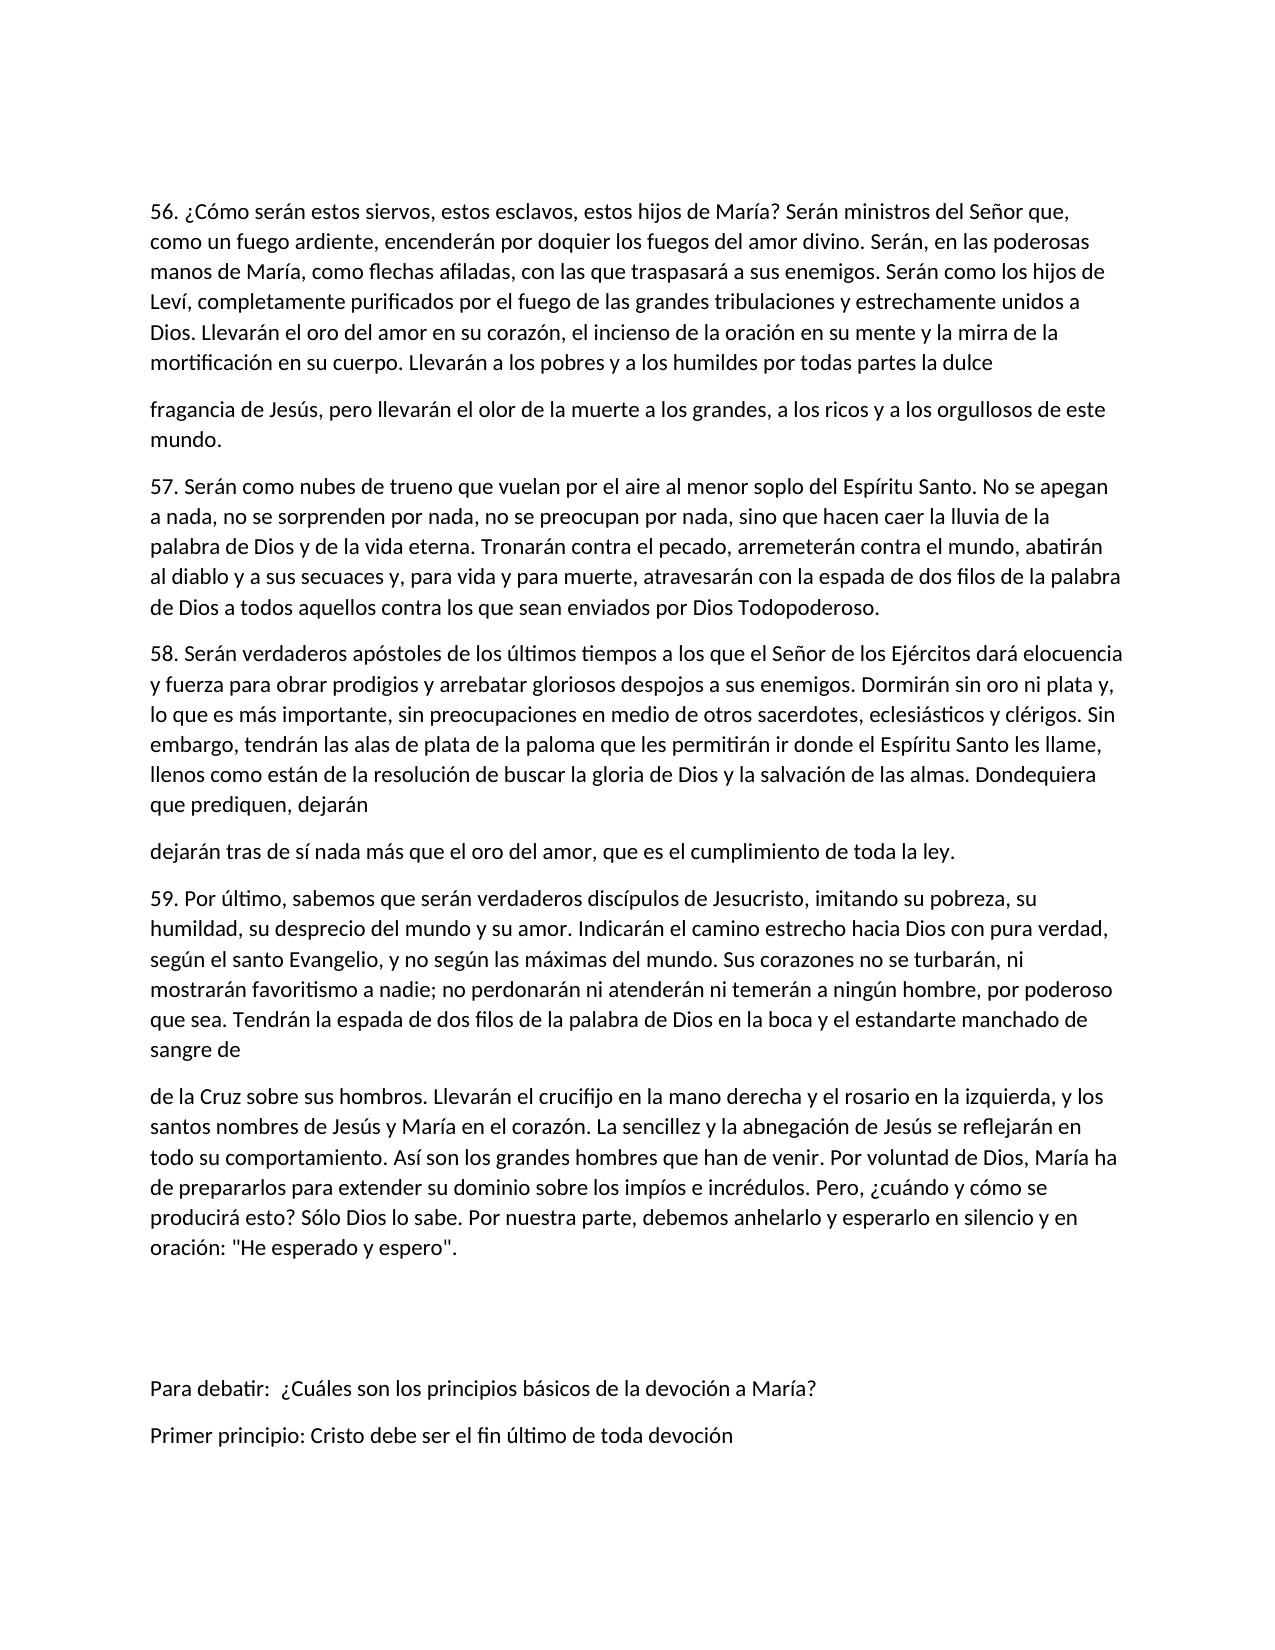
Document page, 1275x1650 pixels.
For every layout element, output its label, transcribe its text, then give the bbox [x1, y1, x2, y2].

text 59. Por último, sabemos que serán verdaderos discípulos de Jesucristo, imitando su pobreza, su humildad, su desprecio del mundo y su amor. Indicarán el camino estrecho hacia Dios con pura verdad, según el santo Evangelio, y no según las máximas del mundo. Sus corazones no se turbarán, ni mostrarán favoritismo a nadie; no perdonarán ni atenderán ni temerán a ningún hombre, por poderoso que sea. Tendrán la espada de dos filos de la palabra de Dios en la boca y el estandarte manchado de sangre de [150, 884, 1125, 1063]
text 58. Serán verdaderos apóstoles de los últimos tiempos a los que el Señor de los Ejércitos dará elocuencia y fuerza para obrar prodigios y arrebatar gloriosos despojos a sus enemigos. Dormirán sin oro ni plata y, lo que es más importante, sin preocupaciones en medio de otros sacerdotes, eclesiásticos y clérigos. Sin embargo, tendrán las alas de plata de la paloma que les permitirán ir donde el Espíritu Santo les llame, llenos como están de la resolución de buscar la gloria de Dios y la salvación de las almas. Dondequiera que prediquen, dejarán [150, 639, 1125, 819]
text de la Cruz sobre sus hombros. Llevarán el crucifijo en la mano derecha y el rosario en la izquierda, y los santos nombres de Jesús y María en el corazón. La sencillez y la abnegación de Jesús se reflejarán en todo su comportamiento. Así son los grandes hombres que han de venir. Por voluntad de Dios, María ha de prepararlos para extender su dominio sobre los impíos e incrédulos. Pero, ¿cuándo y cómo se producirá esto? Sólo Dios lo sabe. Por nuestra parte, debemos anhelarlo y esperarlo en silencio y en oración: "He esperado y espero". [150, 1082, 1125, 1261]
text Para debatir: ¿Cuáles son los principios básicos de la devoción a María? [150, 1374, 1125, 1402]
text 56. ¿Cómo serán estos siervos, estos esclavos, estos hijos de María? Serán ministros del Señor que, como un fuego ardiente, encenderán por doquier los fuegos del amor divino. Serán, en las poderosas manos de María, como flechas afiladas, con las que traspasará a sus enemigos. Serán como los hijos de Leví, completamente purificados por el fuego de las grandes tribulaciones y estrechamente unidos a Dios. Llevarán el oro del amor en su corazón, el incienso de la oración en su mente y la mirra de la mortificación en su cuerpo. Llevarán a los pobres y a los humildes por todas partes la dulce [150, 197, 1125, 376]
text Primer principio: Cristo debe ser el fin último de toda devoción [150, 1421, 1125, 1449]
text fragancia de Jesús, pero llevarán el olor de la muerte a los grandes, a los ricos y a los orgullosos de este mundo. [150, 395, 1125, 453]
text dejarán tras de sí nada más que el oro del amor, que es el cumplimiento de toda la ley. [150, 837, 1125, 866]
text 57. Serán como nubes de trueno que vuelan por el aire al menor soplo del Espíritu Santo. No se apegan a nada, no se sorprenden por nada, no se preocupan por nada, sino que hacen caer la lluvia de la palabra de Dios y de la vida eterna. Tronarán contra el pecado, arremeterán contra el mundo, abatirán al diablo y a sus secuaces y, para vida y para muerte, atravesarán con la espada de dos filos de la palabra de Dios a todos aquellos contra los que sean enviados por Dios Todopoderoso. [150, 472, 1125, 621]
